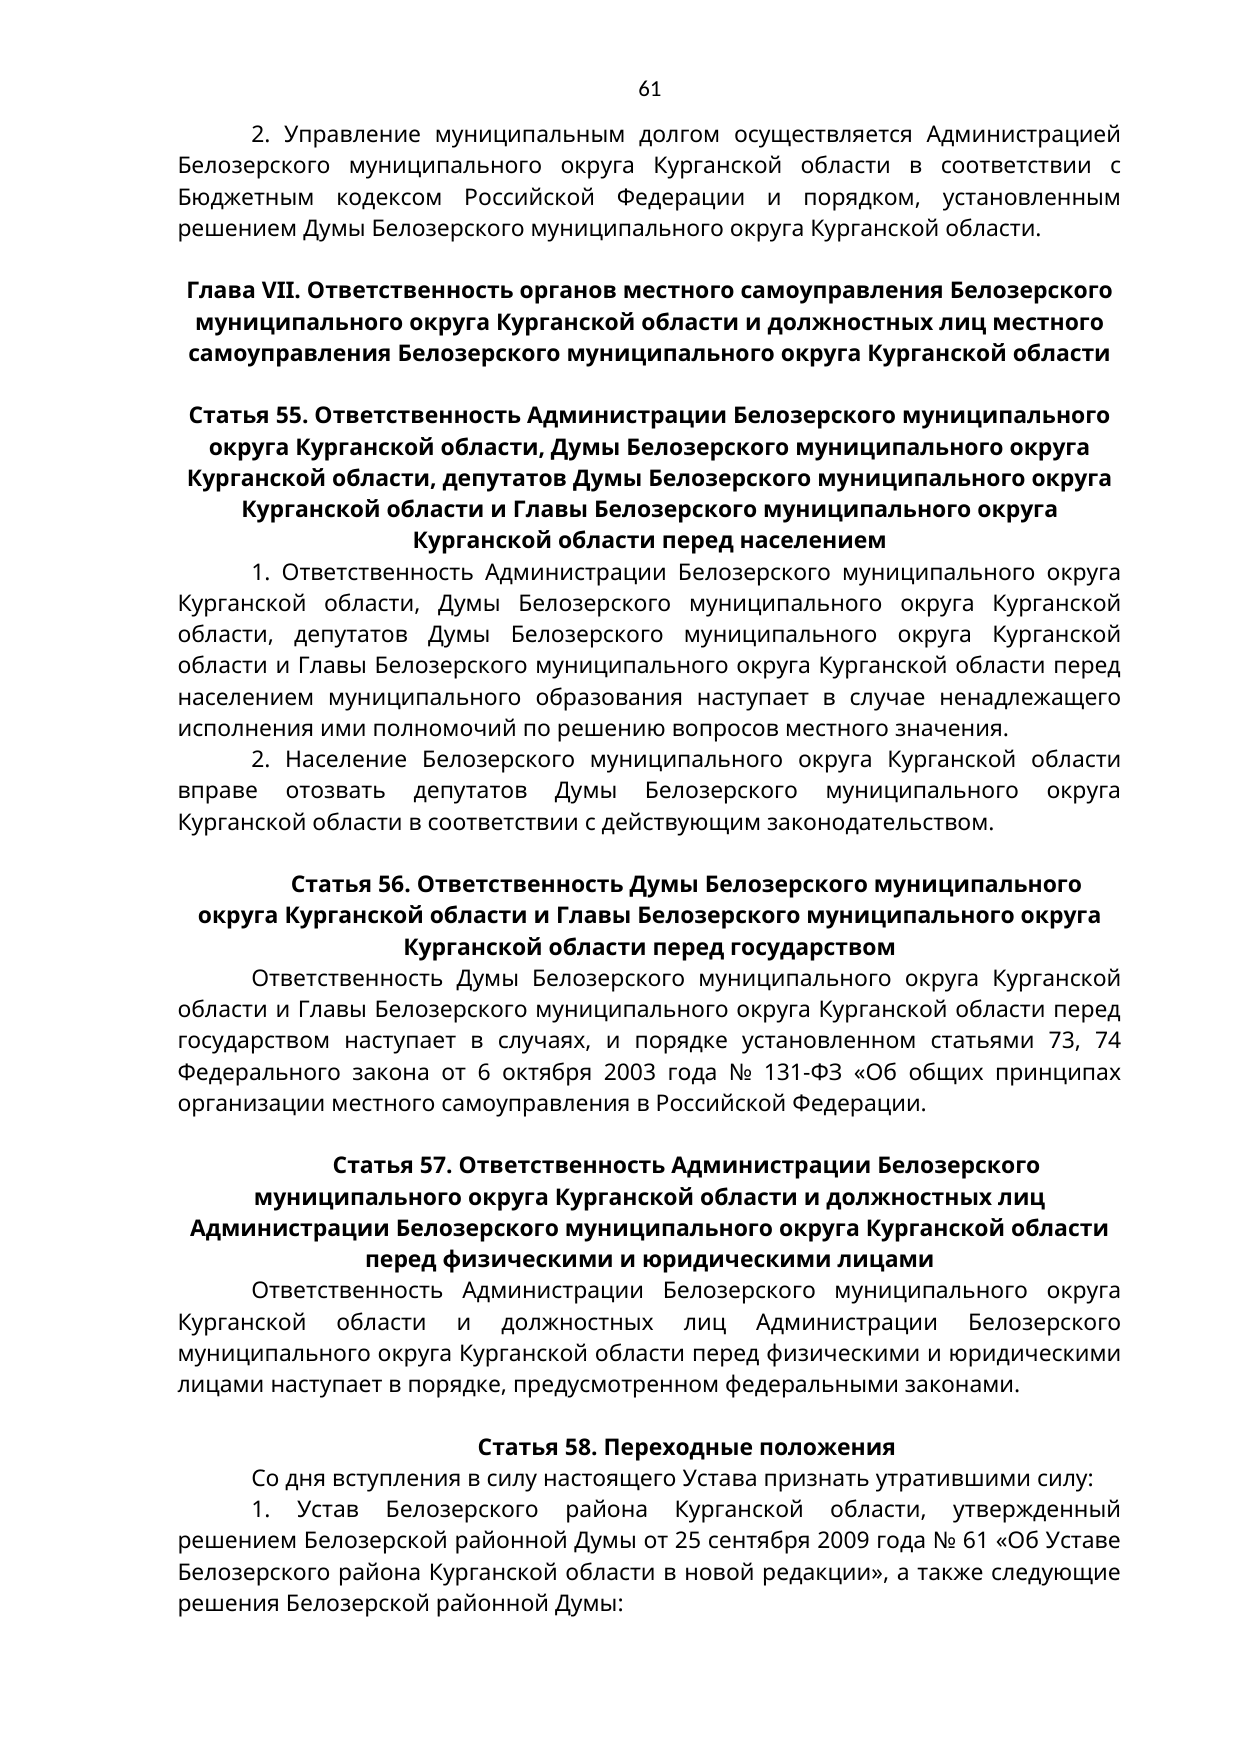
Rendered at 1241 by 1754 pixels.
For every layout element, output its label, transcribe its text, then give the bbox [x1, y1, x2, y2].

text 1. Ответственность Администрации Белозерского муниципального округа Курганской области, Думы Белозерского муниципального округа Курганской области, депутатов Думы Белозерского муниципального округа Курганской области и Главы Белозерского муниципального округа Курганской области перед населением муниципального образования наступает в случае ненадлежащего исполнения ими полномочий по решению вопросов местного значения. [177, 556, 1122, 743]
text Статья 55. Ответственность Администрации Белозерского муниципального округа Курганской области, Думы Белозерского муниципального округа Курганской области, депутатов Думы Белозерского муниципального округа Курганской области и Главы Белозерского муниципального округа Курганской области перед населением [177, 399, 1122, 556]
text 1. Устав Белозерского района Курганской области, утвержденный решением Белозерской районной Думы от 25 сентября 2009 года № 61 «Об Уставе Белозерского района Курганской области в новой редакции», а также следующие решения Белозерской районной Думы: [177, 1493, 1122, 1618]
text Со дня вступления в силу настоящего Устава признать утратившими силу: [177, 1462, 1122, 1493]
text Глава VII. Ответственность органов местного самоуправления Белозерского муниципального округа Курганской области и должностных лиц местного самоуправления Белозерского муниципального округа Курганской области [177, 274, 1122, 368]
text Статья 58. Переходные положения [177, 1431, 1122, 1462]
text Статья 57. Ответственность Администрации Белозерского муниципального округа Курганской области и должностных лиц Администрации Белозерского муниципального округа Курганской области перед физическими и юридическими лицами [177, 1149, 1122, 1274]
text Ответственность Думы Белозерского муниципального округа Курганской области и Главы Белозерского муниципального округа Курганской области перед государством наступает в случаях, и порядке установленном статьями 73, 74 Федерального закона от 6 октября 2003 года № 131-ФЗ «Об общих принципах организации местного самоуправления в Российской Федерации. [177, 962, 1122, 1118]
text Статья 56. Ответственность Думы Белозерского муниципального округа Курганской области и Главы Белозерского муниципального округа Курганской области перед государством [177, 868, 1122, 962]
text 2. Население Белозерского муниципального округа Курганской области вправе отозвать депутатов Думы Белозерского муниципального округа Курганской области в соответствии с действующим законодательством. [177, 743, 1122, 837]
text 2. Управление муниципальным долгом осуществляется Администрацией Белозерского муниципального округа Курганской области в соответствии с Бюджетным кодексом Российской Федерации и порядком, установленным решением Думы Белозерского муниципального округа Курганской области. [177, 118, 1122, 243]
text Ответственность Администрации Белозерского муниципального округа Курганской области и должностных лиц Администрации Белозерского муниципального округа Курганской области перед физическими и юридическими лицами наступает в порядке, предусмотренном федеральными законами. [177, 1274, 1122, 1399]
